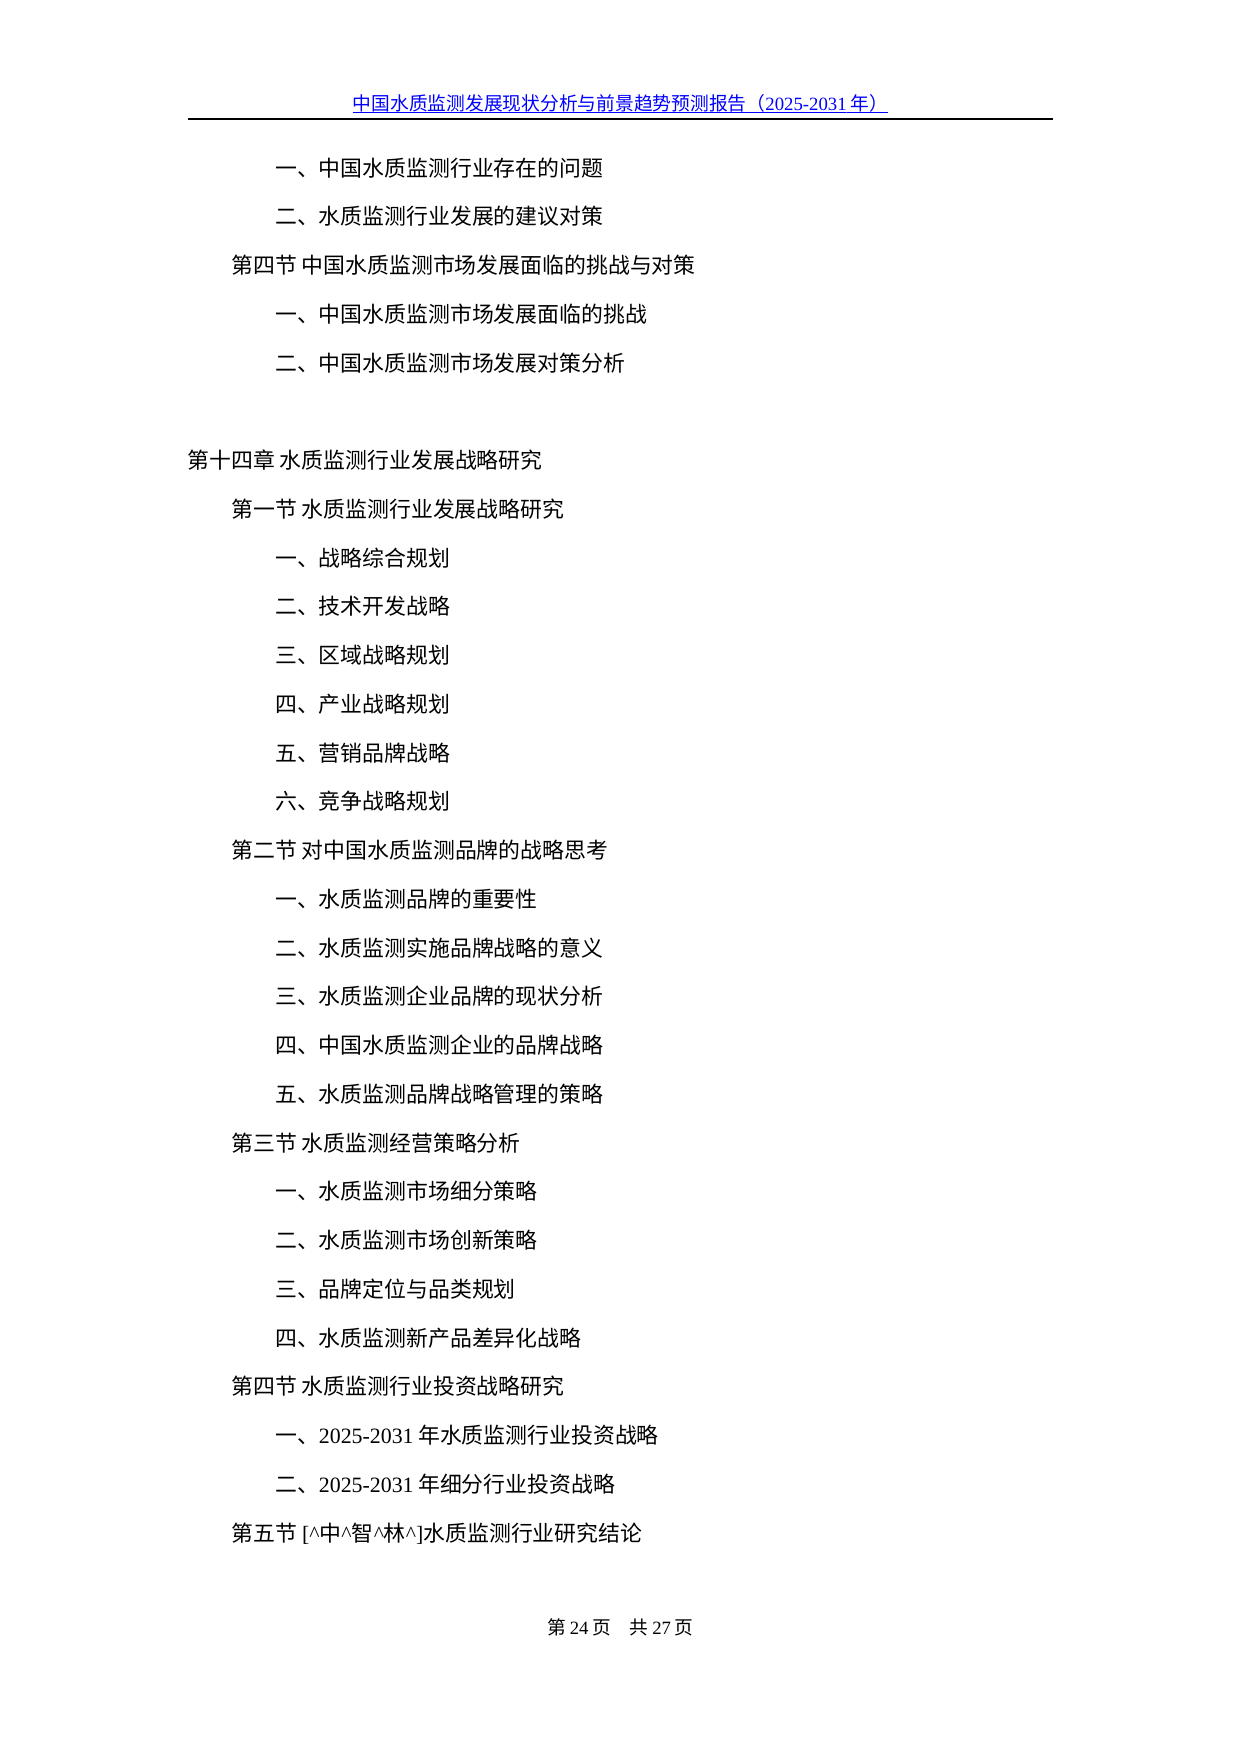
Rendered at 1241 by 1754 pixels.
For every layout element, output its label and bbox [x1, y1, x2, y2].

text [187, 150, 1053, 1548]
